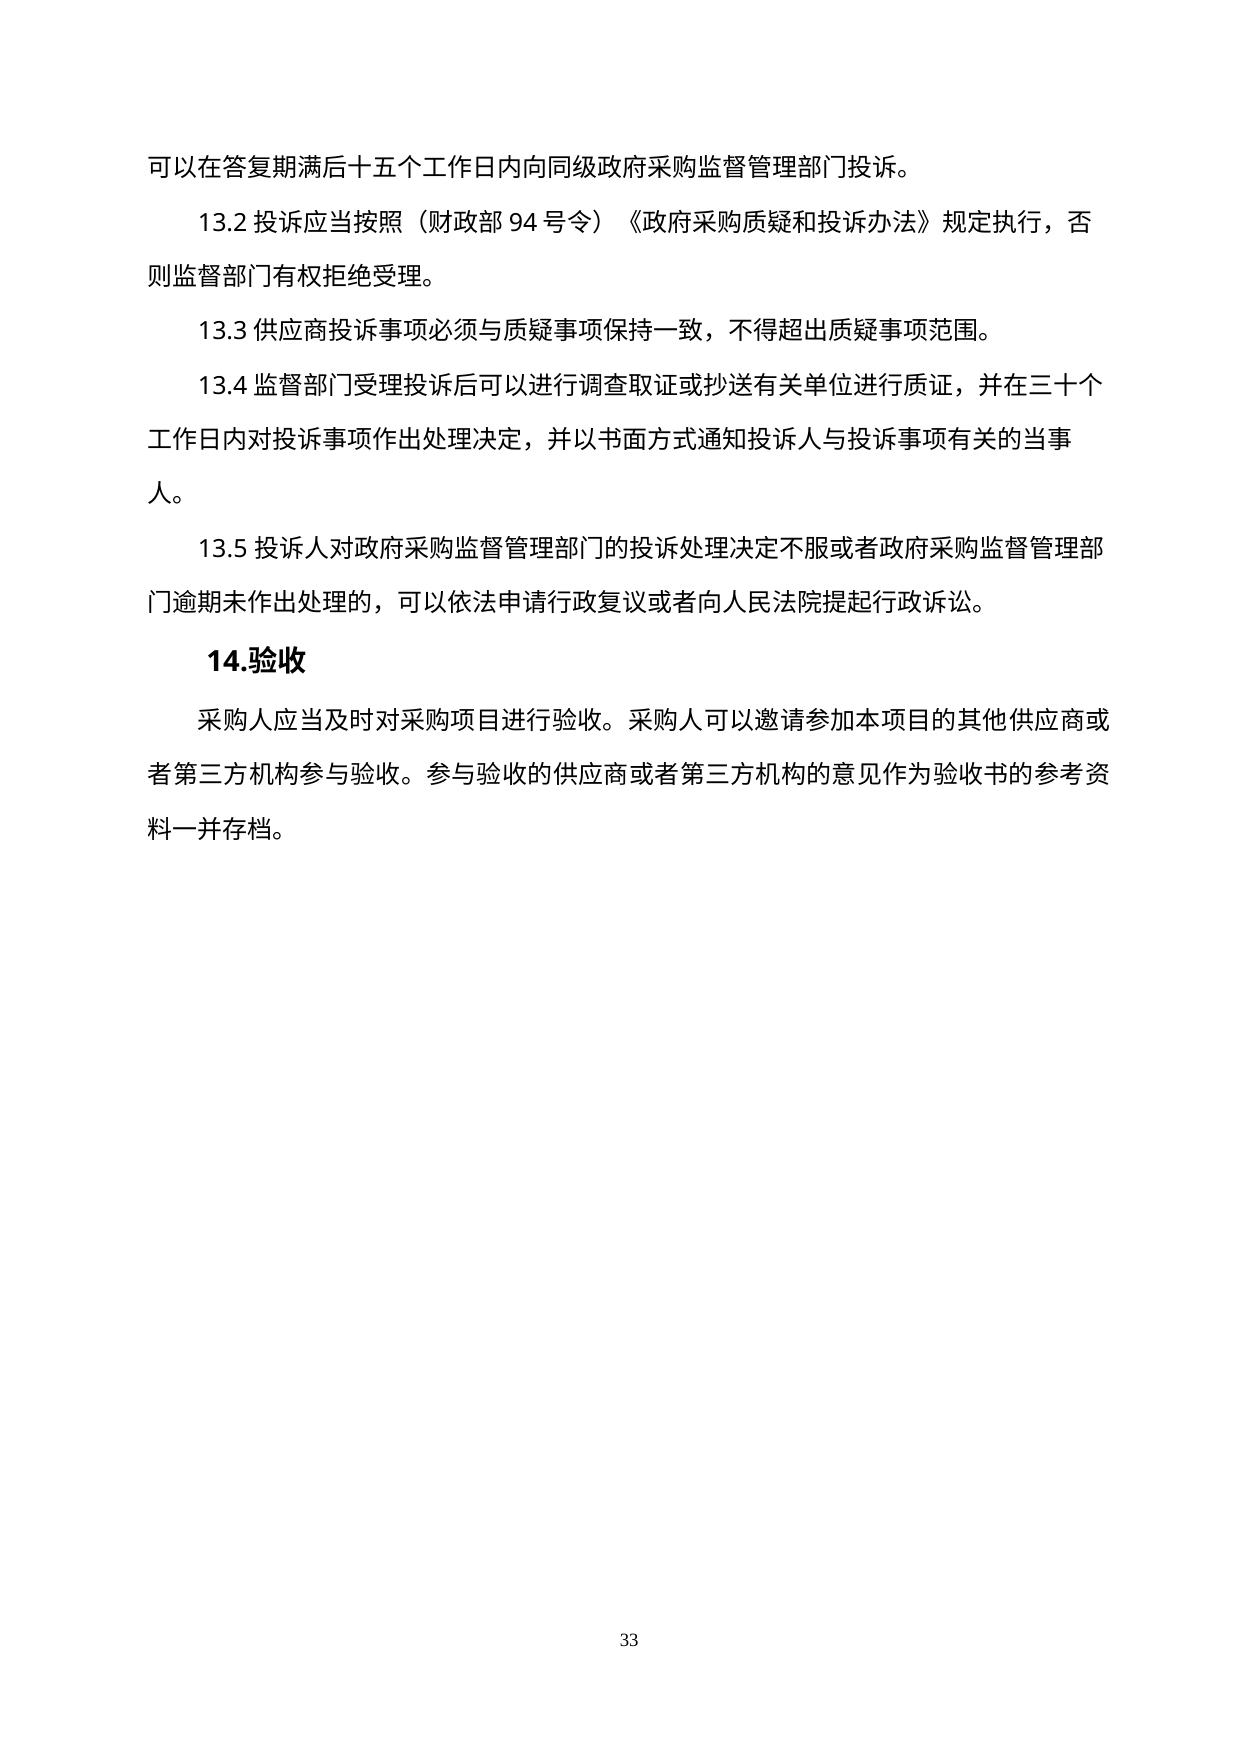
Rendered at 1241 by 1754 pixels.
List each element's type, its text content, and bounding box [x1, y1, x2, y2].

text 采购人应当及时对采购项目进行验收。采购人可以邀请参加本项目的其他供应商或者第三方机构参与验收。参与验收的供应商或者第三方机构的意见作为验收书的参考资料一并存档。 [148, 701, 1110, 846]
text 13.3 供应商投诉事项必须与质疑事项保持一致，不得超出质疑事项范围。 [148, 311, 1110, 347]
text 13.2 投诉应当按照（财政部94号令）《政府采购质疑和投诉办法》规定执行，否则监督部门有权拒绝受理。 [148, 202, 1110, 293]
text 13.5 投诉人对政府采购监督管理部门的投诉处理决定不服或者政府采购监督管理部门逾期未作出处理的，可以依法申请行政复议或者向人民法院提起行政诉讼。 [148, 528, 1110, 619]
text 13.4 监督部门受理投诉后可以进行调查取证或抄送有关单位进行质证，并在三十个工作日内对投诉事项作出处理决定，并以书面方式通知投诉人与投诉事项有关的当事人。 [148, 365, 1110, 510]
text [148, 148, 1110, 184]
text 14.验收 [148, 637, 1110, 679]
